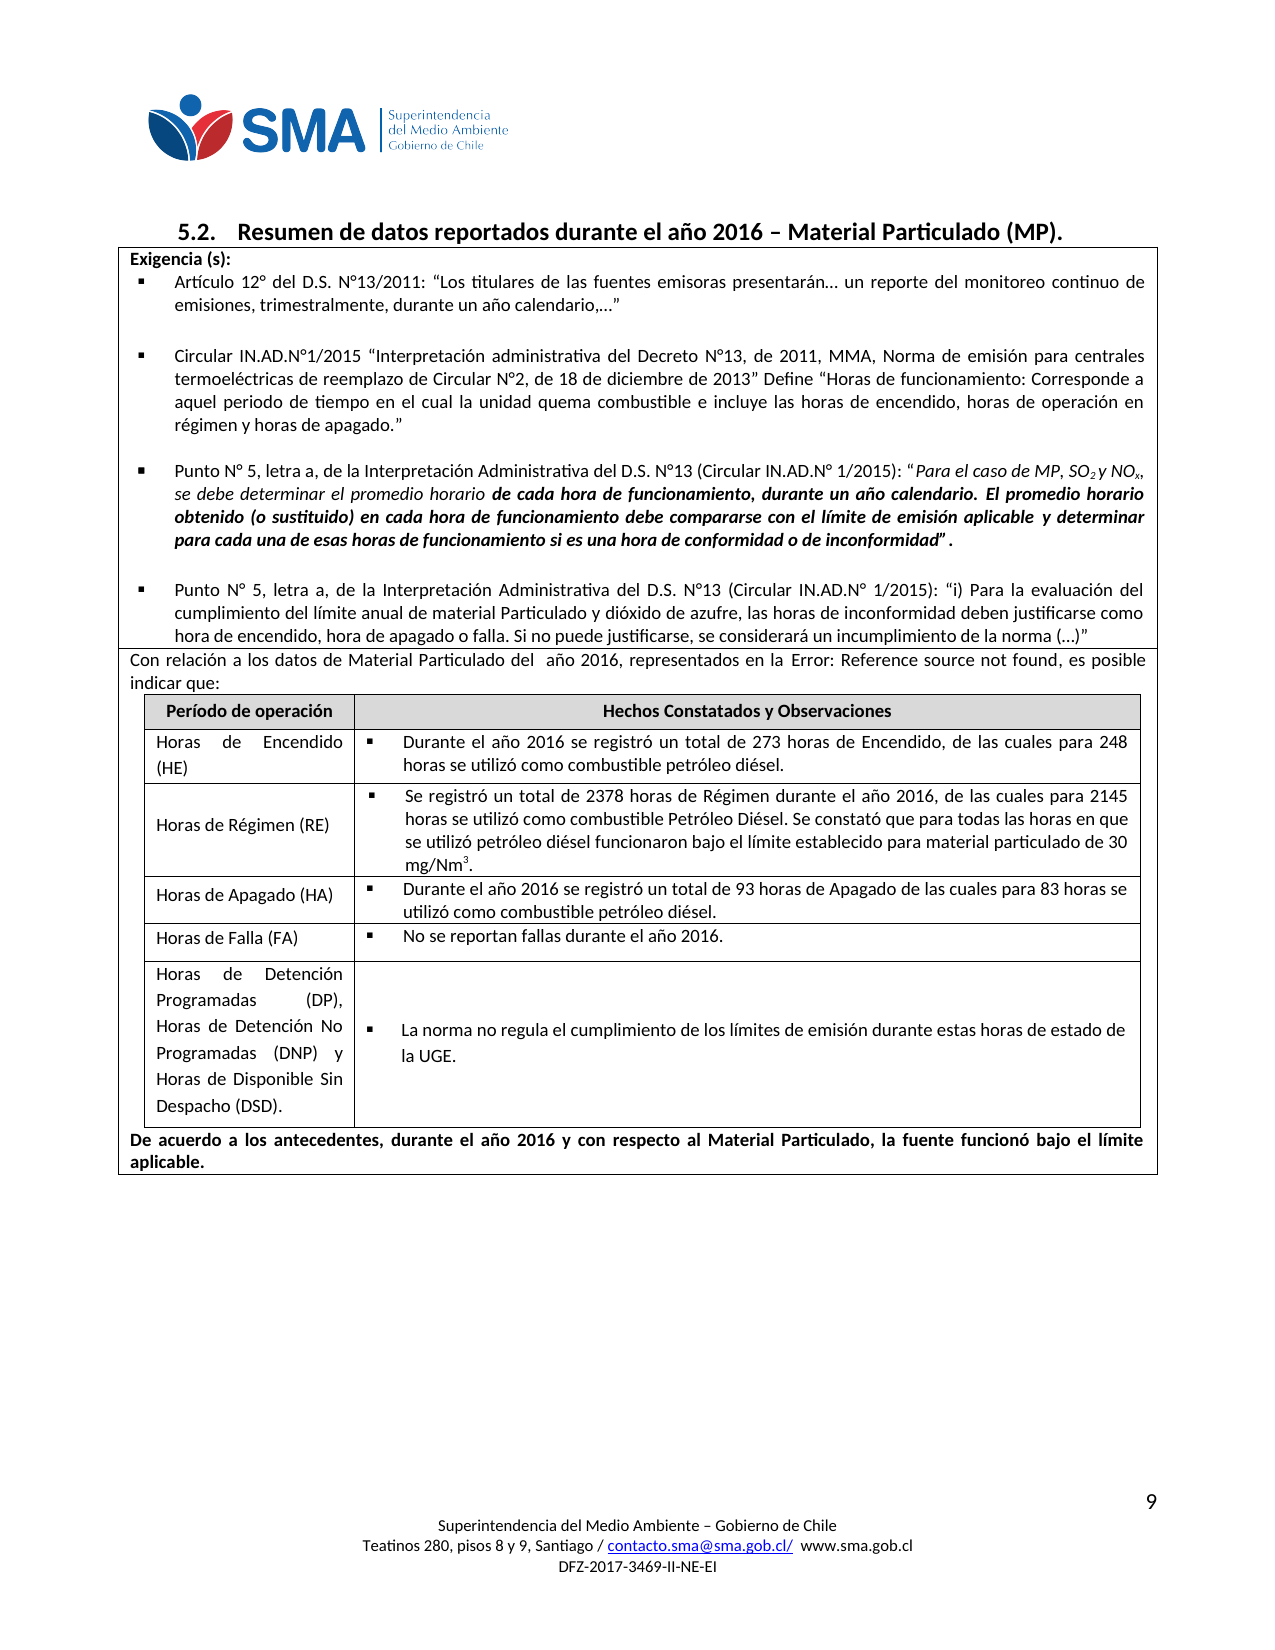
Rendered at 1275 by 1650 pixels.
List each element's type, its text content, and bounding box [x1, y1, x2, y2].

table_header Exigencia (s): Artículo 12° del D.S. N°13/2011: “Los titulares de las fuentes emisoras presentarán… un reporte del monitoreo continuo de emisiones, trimestralmente, durante un año calendario,…” Circular IN.AD.N°1/2015 “Interpretación administrativa del Decreto N°13, de 2011, MMA, Norma de emisión para centrales termoeléctricas de reemplazo de Circular N°2, de 18 de diciembre de 2013” Define “Horas de funcionamiento: Corresponde a aquel periodo de tiempo en el cual la unidad quema combustible e incluye las horas de encendido, horas de operación en régimen y horas de apagado.” Punto N° 5, letra a, de la Interpretación Administrativa del D.S. N°13 (Circular IN.AD.N° 1/2015): “Para el caso de MP, SO2 y NOx, se debe determinar el promedio horario de cada hora de funcionamiento, durante un año calendario. El promedio horario obtenido (o sustituido) en cada hora de funcionamiento debe compararse con el límite de emisión aplicable y determinar para cada una de esas horas de funcionamiento si es una hora de conformidad o de inconformidad”. Punto N° 5, letra a, de la Interpretación Administrativa del D.S. N°13 (Circular IN.AD.N° 1/2015): “i) Para la evaluación del cumplimiento del límite anual de material Particulado y dióxido de azufre, las horas de inconformidad deben justificarse como hora de encendido, hora de apagado o falla. Si no puede justificarse, se considerará un incumplimiento de la norma (…)” [119, 248, 1157, 647]
picture [118, 73, 528, 176]
table_cell Con relación a los datos de Material Particulado del año 2016, representados en la Figura N° 1, es posible indicar que: De acuerdo a los antecedentes, durante el año 2016 y con respecto al Material Particulado, la fuente funcionó bajo el límite aplicable. [119, 649, 1157, 1174]
subtitle Resumen de datos reportados durante el año 2016 – Material Particulado (MP). [177, 216, 1157, 247]
